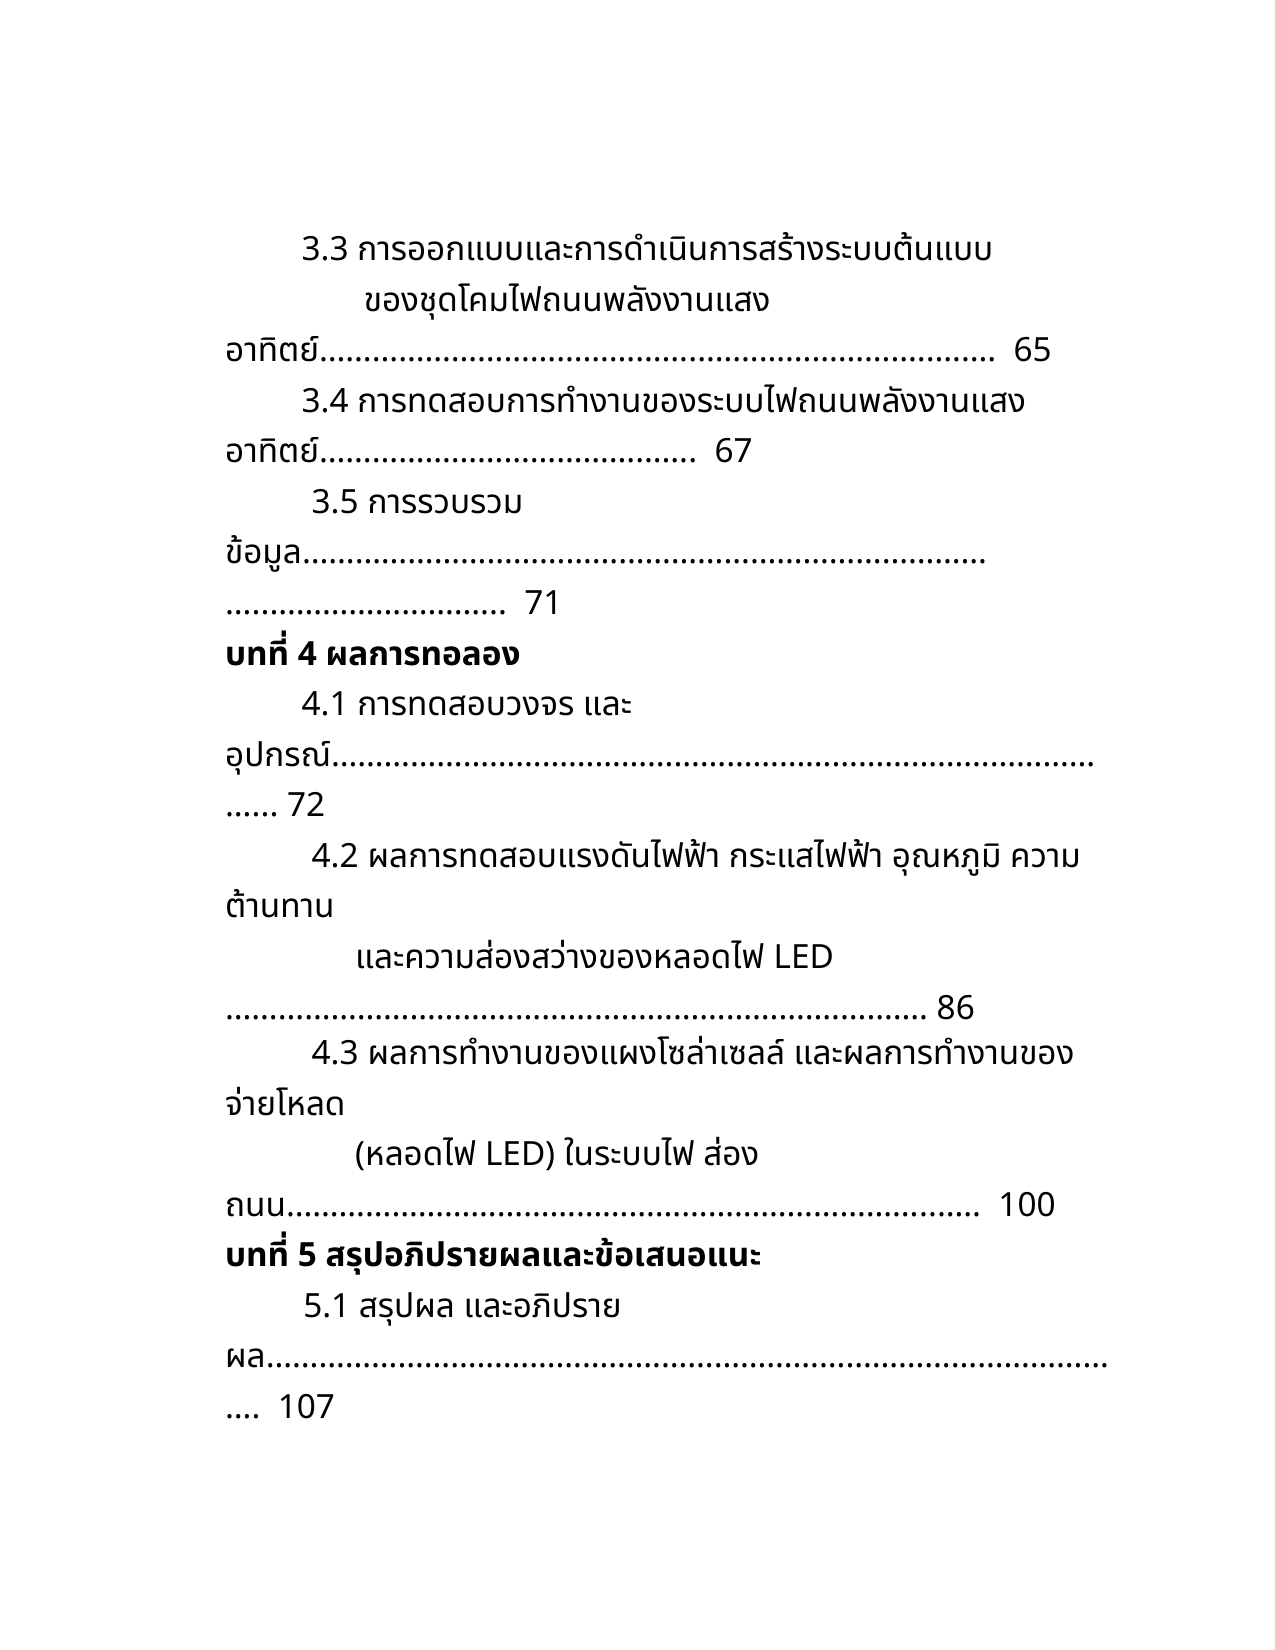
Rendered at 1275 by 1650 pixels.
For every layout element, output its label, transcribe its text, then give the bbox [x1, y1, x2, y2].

text และความส่องสว่างของหลอดไฟ LED …………………………………………………………….………. 86 [225, 933, 1125, 1029]
text 3.5 การรวบรวมข้อมูล………………………………………………………………………..……………………... 71 [225, 478, 1125, 629]
text 4.1 การทดสอบวงจร และอุปกรณ์………………………………………………………………………………... 72 [225, 680, 1125, 832]
text 4.2 ผลการทดสอบแรงดันไฟฟ้า กระแสไฟฟ้า อุณหภูมิ ความต้านทาน [225, 832, 1125, 933]
text 3.4 การทดสอบการทำงานของระบบไฟถนนพลังงานแสงอาทิตย์……………………………………. 67 [225, 377, 1125, 478]
text 3.3 การออกแบบและการดำเนินการสร้างระบบต้นแบบ [225, 225, 1125, 276]
text 5.1 สรุปผล และอภิปรายผล………………………………………………………………………………………. 107 [225, 1282, 1125, 1433]
text 4.3 ผลการทำงานของแผงโซล่าเซลล์ และผลการทำงานของจ่ายโหลด [225, 1029, 1125, 1130]
text บทที่ 4 ผลการทอลอง [225, 629, 1125, 680]
text บทที่ 5 สรุปอภิปรายผลและข้อเสนอแนะ [225, 1231, 1125, 1282]
text ของชุดโคมไฟถนนพลังงานแสงอาทิตย์……………………………………..……………………..……. 65 [225, 276, 1125, 377]
text (หลอดไฟ LED) ในระบบไฟ ส่องถนน………………………………………………………………..….. 100 [225, 1130, 1125, 1231]
